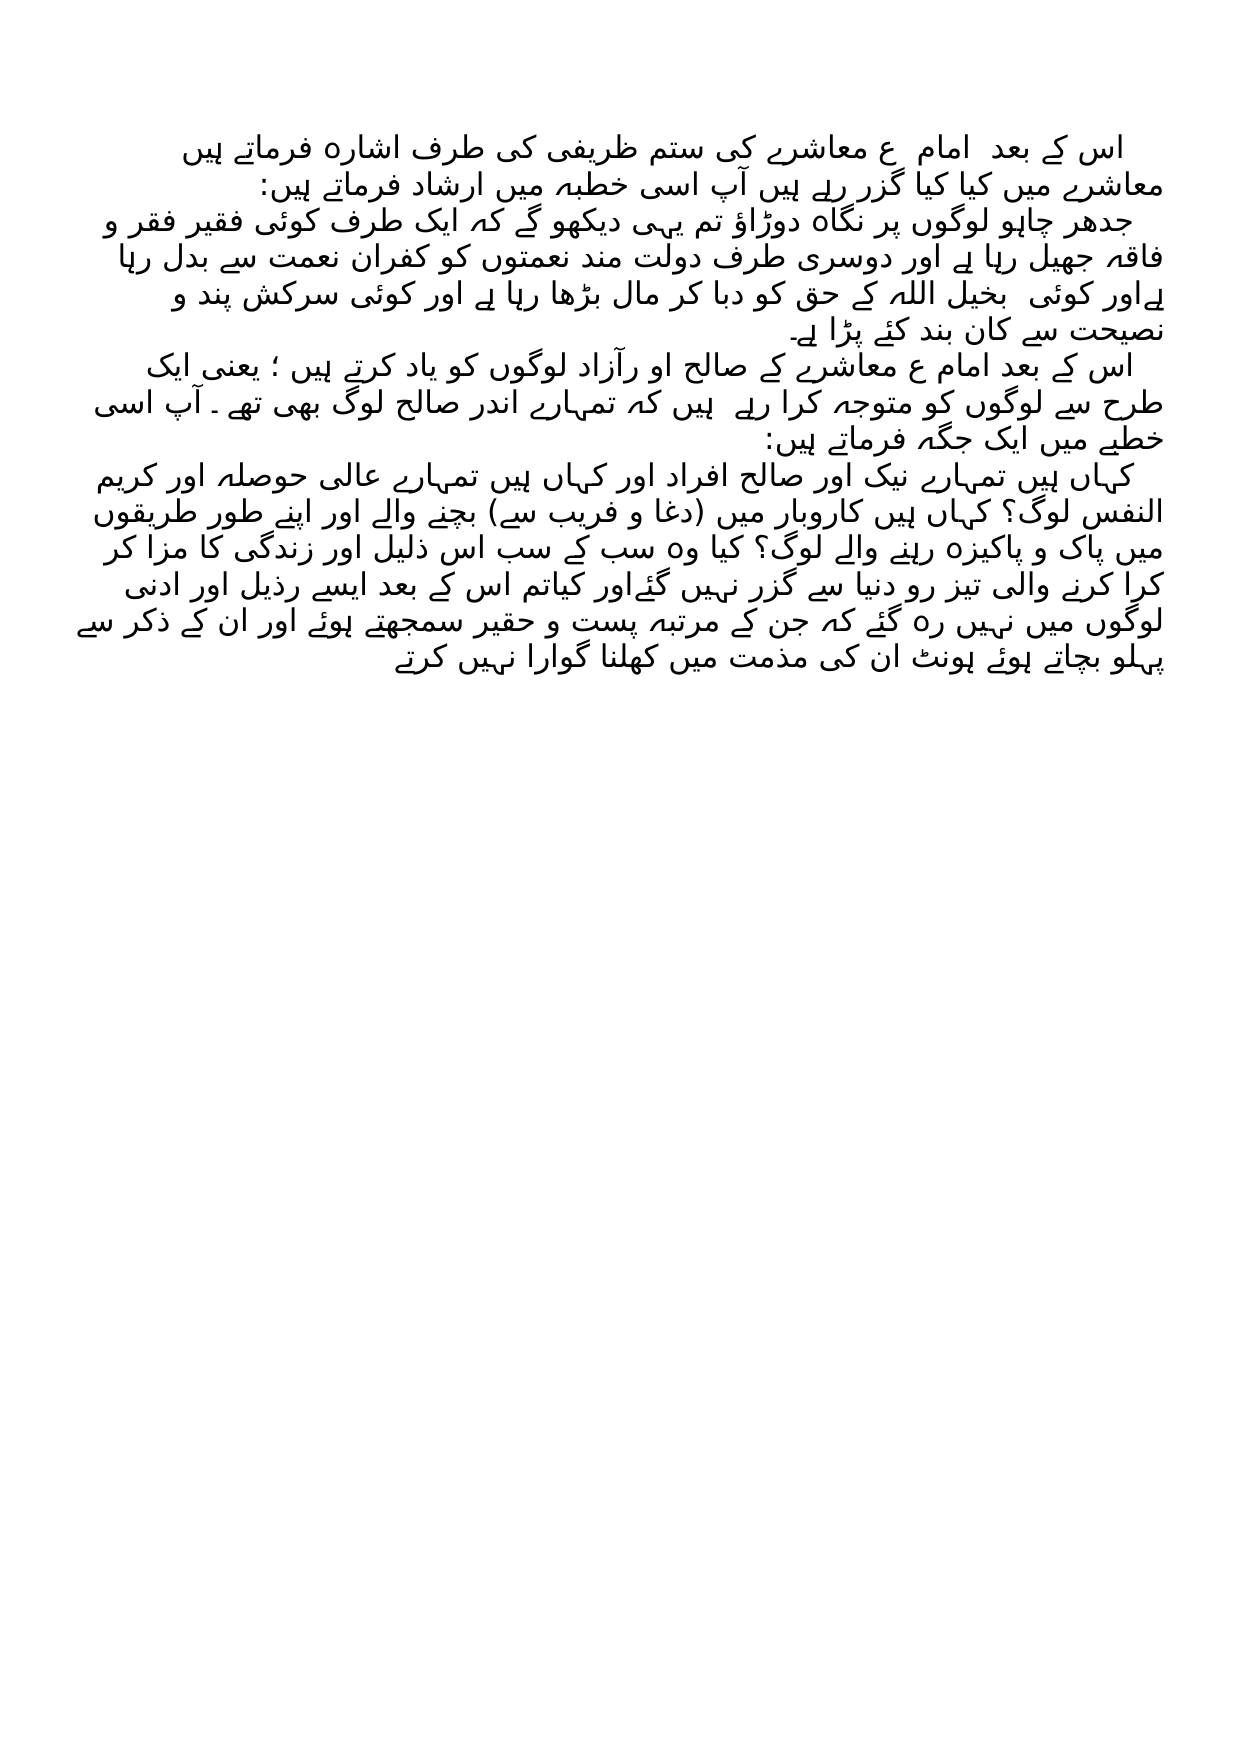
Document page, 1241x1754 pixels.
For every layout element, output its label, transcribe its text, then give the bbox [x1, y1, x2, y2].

text جدھر چاہو لوگوں پر نگاہ دوڑاؤ تم یہی دیکھو گے کہ ایک طرف کوئی فقیر فقر و فاقہ جھیل رہا ہے اور دوسری طرف دولت مند نعمتوں کو کفران نعمت سے بدل رہا ہےاور کوئی بخیل اللہ کے حق کو دبا کر مال بڑھا رہا ہے اور کوئی سرکش پند و نصیحت سے کان بند کئے پڑا ہے۔ [75, 202, 1165, 348]
text اس کے بعد امام ع معاشرے کی ستم ظریفی کی طرف اشارہ فرماتے ہیں معاشرے میں کیا کیا گزر رہے ہیں آپ اسی خطبہ میں ارشاد فرماتے ہیں: [75, 130, 1165, 202]
text کہاں ہیں تمہارے نیک اور صالح افراد اور کہاں ہیں تمہارے عالی حوصلہ اور کریم النفس لوگ؟ کہاں ہیں کاروبار میں (دغا و فریب سے) بچنے والے اور اپنے طور طریقوں میں پاک و پاکیزہ رہنے والے لوگ؟ کیا وہ سب کے سب اس ذلیل اور زندگی کا مزا کر کرا کرنے والی تیز رو دنیا سے گزر نہیں گئےاور کیاتم اس کے بعد ایسے رذیل اور ادنی لوگوں میں نہیں رہ گئے کہ جن کے مرتبہ پست و حقیر سمجھتے ہوئے اور ان کے ذکر سے پہلو بچاتے ہوئے ہونٹ ان کی مذمت میں کھلنا گوارا نہیں کرتے [75, 457, 1165, 675]
text اس کے بعد امام ع معاشرے کے صالح او رآزاد لوگوں کو یاد کرتے ہیں ؛ یعنی ایک طرح سے لوگوں کو متوجہ کرا رہے ہیں کہ تمہارے اندر صالح لوگ بھی تھے ۔ آپ اسی خطبے میں ایک جگہ فرماتے ہیں: [75, 348, 1165, 457]
